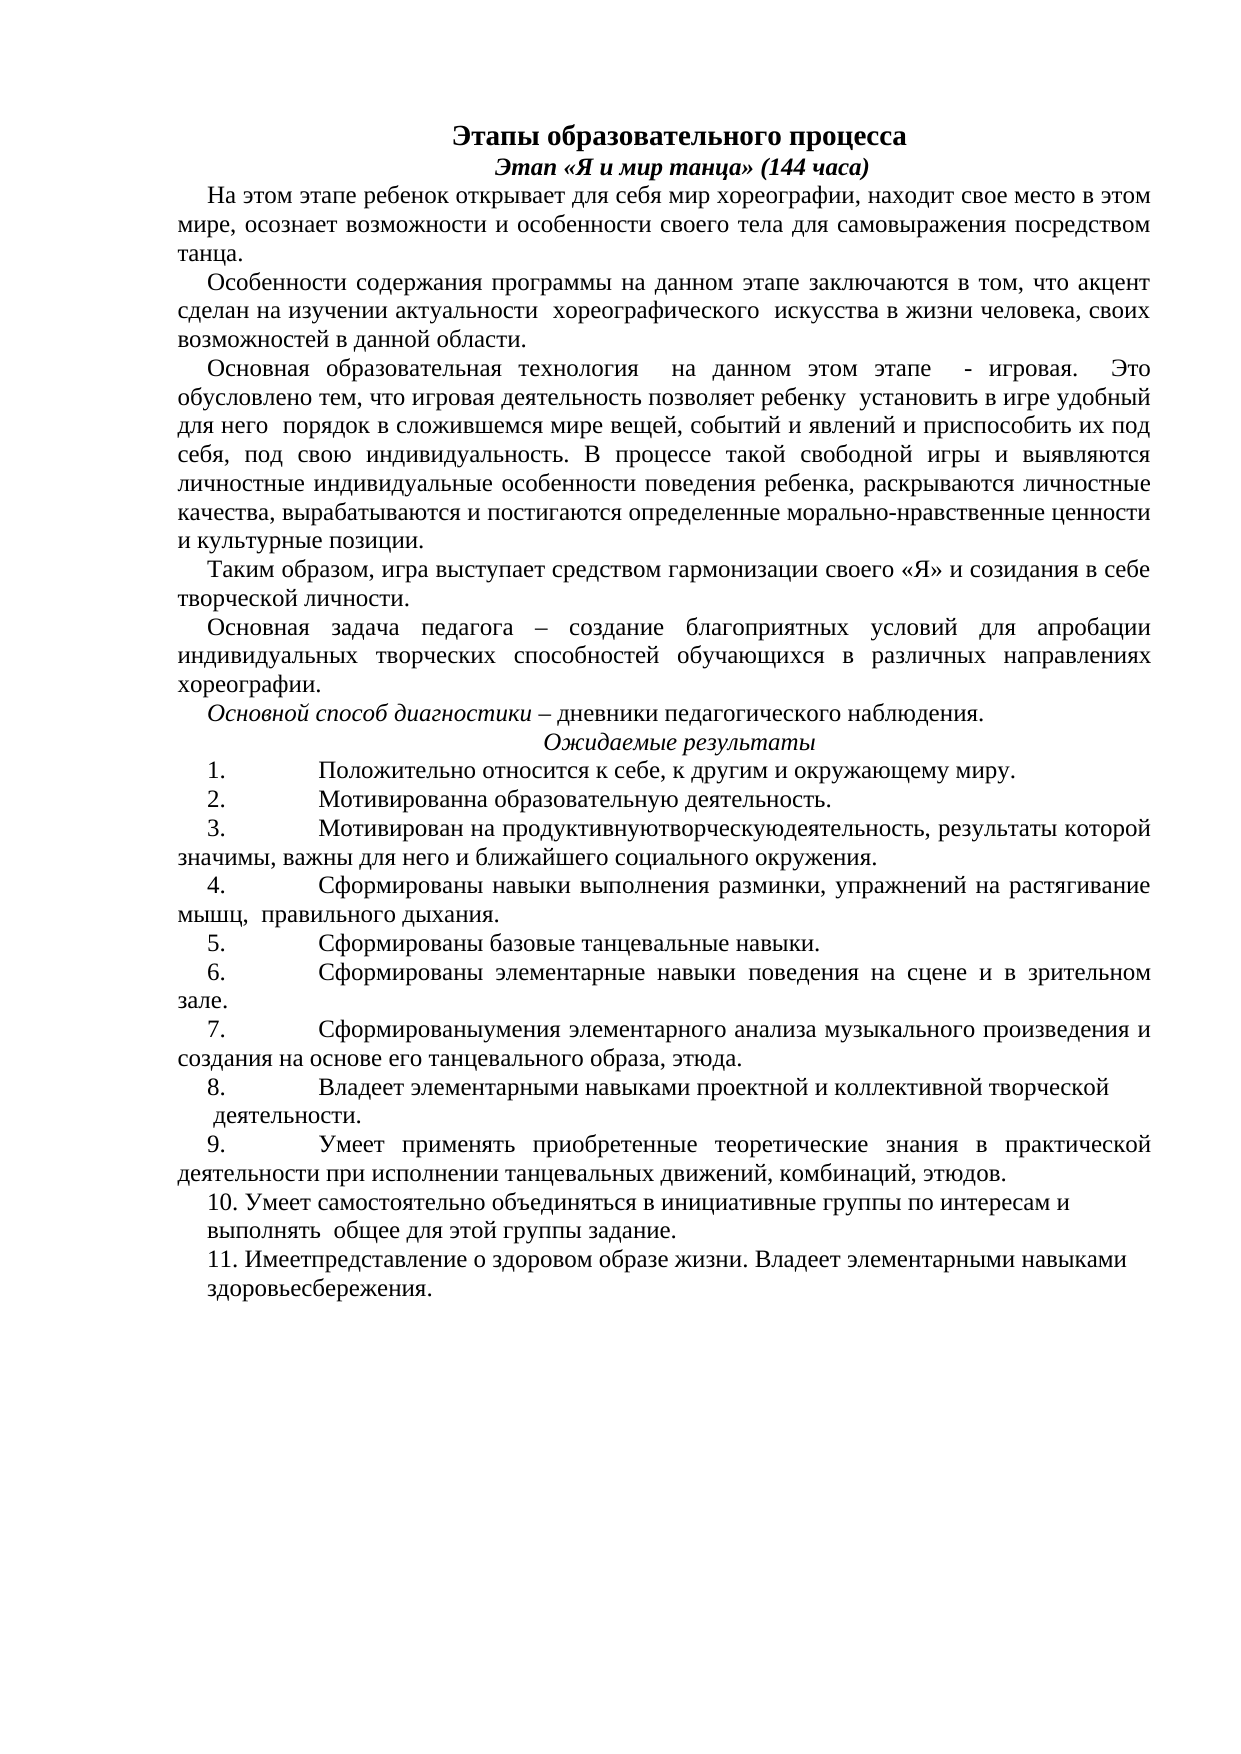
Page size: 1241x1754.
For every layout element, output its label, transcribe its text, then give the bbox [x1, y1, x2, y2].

text На этом этапе ребенок открывает для себя мир хореографии, находит свое место в этом мире, осознает возможности и особенности своего тела для самовыражения посредством танца. [177, 180, 1152, 267]
text Особенности содержания программы на данном этапе заключаются в том, что акцент сделан на изучении актуальности хореографического искусства в жизни человека, своих возможностей в данной области. [177, 267, 1152, 353]
text 10. Умеет самостоятельно объединяться в инициативные группы по интересам и [177, 1187, 1152, 1215]
text здоровьесбережения. [177, 1273, 1152, 1302]
text 11. Имеетпредставление о здоровом образе жизни. Владеет элементарными навыками [177, 1244, 1152, 1273]
text Основная задача педагога – создание благоприятных условий для апробации индивидуальных творческих способностей обучающихся в различных направлениях хореографии. [177, 612, 1152, 698]
list Сформированы навыки выполнения разминки, упражнений на растягивание мышц, правильного дыхания. [177, 870, 1152, 928]
list Владеет элементарными навыками проектной и коллективной творческой [177, 1072, 1152, 1100]
list Мотивированна образовательную деятельность. [177, 784, 1152, 813]
text Этапы образовательного процесса [177, 118, 1152, 152]
text выполнять общее для этой группы задание. [177, 1215, 1152, 1244]
text Таким образом, игра выступает средством гармонизации своего «Я» и созидания в себе творческой личности. [177, 554, 1152, 612]
text Этап «Я и мир танца» (144 часа) [177, 152, 1152, 180]
text Основная образовательная технология на данном этом этапе - игровая. Это обусловлено тем, что игровая деятельность позволяет ребенку установить в игре удобный для него порядок в сложившемся мире вещей, событий и явлений и приспособить их под себя, под свою индивидуальность. В процессе такой свободной игры и выявляются личностные индивидуальные особенности поведения ребенка, раскрываются личностные качества, вырабатываются и постигаются определенные морально-нравственные ценности и культурные позиции. [177, 353, 1152, 554]
list Сформированы элементарные навыки поведения на сцене и в зрительном зале. [177, 957, 1152, 1014]
text Ожидаемые результаты [177, 727, 1152, 755]
list Положительно относится к себе, к другим и окружающему миру. [177, 755, 1152, 784]
list Сформированы базовые танцевальные навыки. [177, 928, 1152, 957]
text деятельности. [177, 1100, 1152, 1129]
list Умеет применять приобретенные теоретические знания в практической деятельности при исполнении танцевальных движений, комбинаций, этюдов. [177, 1129, 1152, 1187]
list Сформированыумения элементарного анализа музыкального произведения и создания на основе его танцевального образа, этюда. [177, 1014, 1152, 1072]
list Мотивирован на продуктивнуютворческуюдеятельность, результаты которой значимы, важны для него и ближайшего социального окружения. [177, 813, 1152, 870]
text Основной способ диагностики – дневники педагогического наблюдения. [177, 698, 1152, 727]
